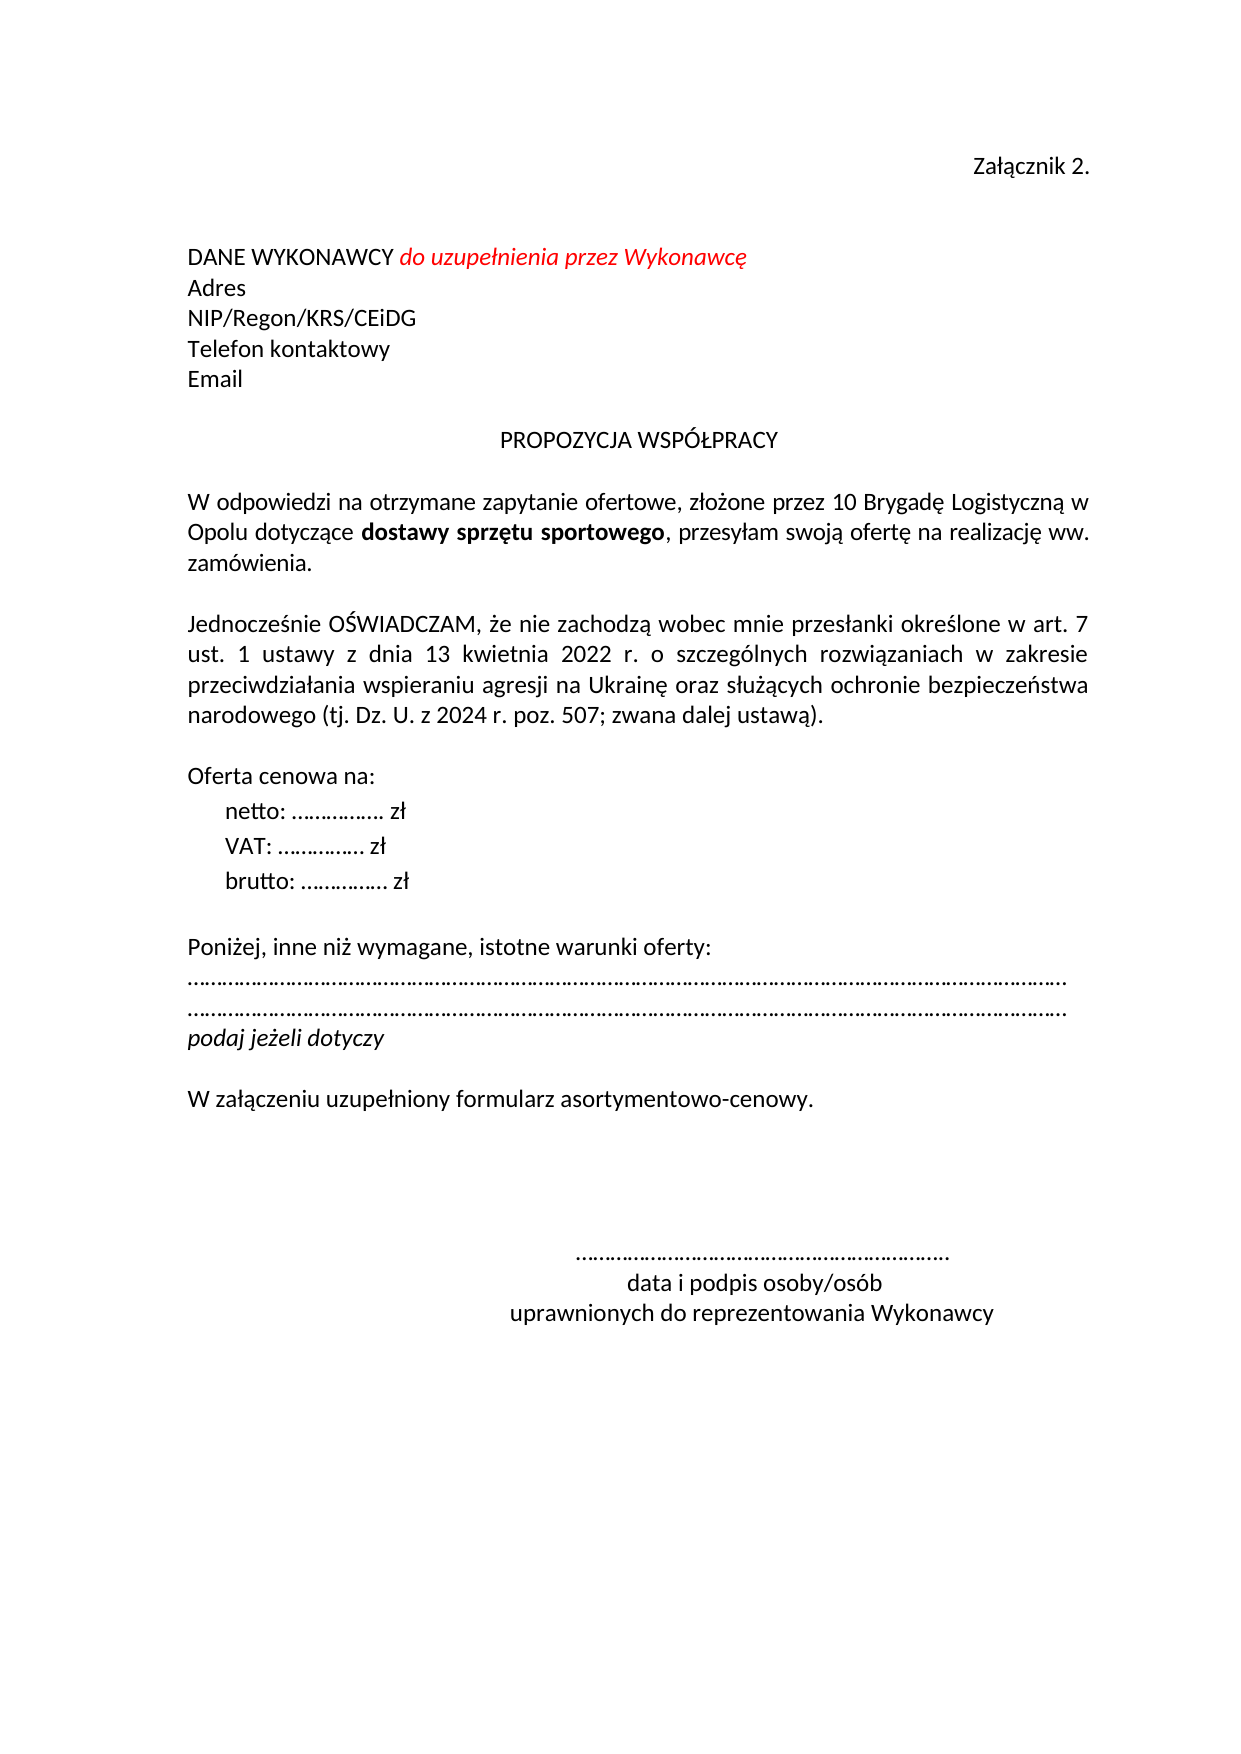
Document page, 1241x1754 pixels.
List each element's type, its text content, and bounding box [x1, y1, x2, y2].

subtitle PROPOZYCJA WSPÓŁPRACY [187, 425, 1090, 455]
text ……………………………………………………………………………………………………………………………………… [187, 961, 1090, 992]
list Oferta cenowa na: [187, 760, 1090, 791]
text data i podpis osoby/osób [187, 1267, 1090, 1297]
text Jednocześnie OŚWIADCZAM, że nie zachodzą wobec mnie przesłanki określone w art. 7 ust. 1 ustawy z dnia 13 kwietnia 2022 r. o szczególnych rozwiązaniach w zakresie przeciwdziałania wspieraniu agresji na Ukrainę oraz służących ochronie bezpieczeństwa narodowego (tj. Dz. U. z 2024 r. poz. 507; zwana dalej ustawą). [187, 608, 1090, 730]
text uprawnionych do reprezentowania Wykonawcy [187, 1297, 1090, 1328]
text Adres [187, 272, 1090, 303]
text Telefon kontaktowy [187, 333, 1090, 364]
text ……………………………………………………………………………………………………………………………………… [187, 992, 1090, 1022]
text NIP/Regon/KRS/CEiDG [187, 303, 1090, 333]
text ……………………………………………………….. [187, 1236, 1090, 1267]
text W odpowiedzi na otrzymane zapytanie ofertowe, złożone przez 10 Brygadę Logistyczną w Opolu dotyczące dostawy sprzętu sportowego, przesyłam swoją ofertę na realizację ww. zamówienia. [187, 486, 1090, 577]
text podaj jeżeli dotyczy [187, 1022, 1090, 1053]
list brutto: …………… zł [225, 865, 1090, 896]
text Załącznik 2. [187, 150, 1090, 181]
text Poniżej, inne niż wymagane, istotne warunki oferty: [187, 931, 1090, 961]
list netto: ……………. zł [225, 795, 1090, 826]
text Email [187, 364, 1090, 394]
list VAT: …………… zł [225, 830, 1090, 861]
text W załączeniu uzupełniony formularz asortymentowo-cenowy. [187, 1083, 1090, 1114]
text DANE WYKONAWCY do uzupełnienia przez Wykonawcę [187, 242, 1090, 272]
